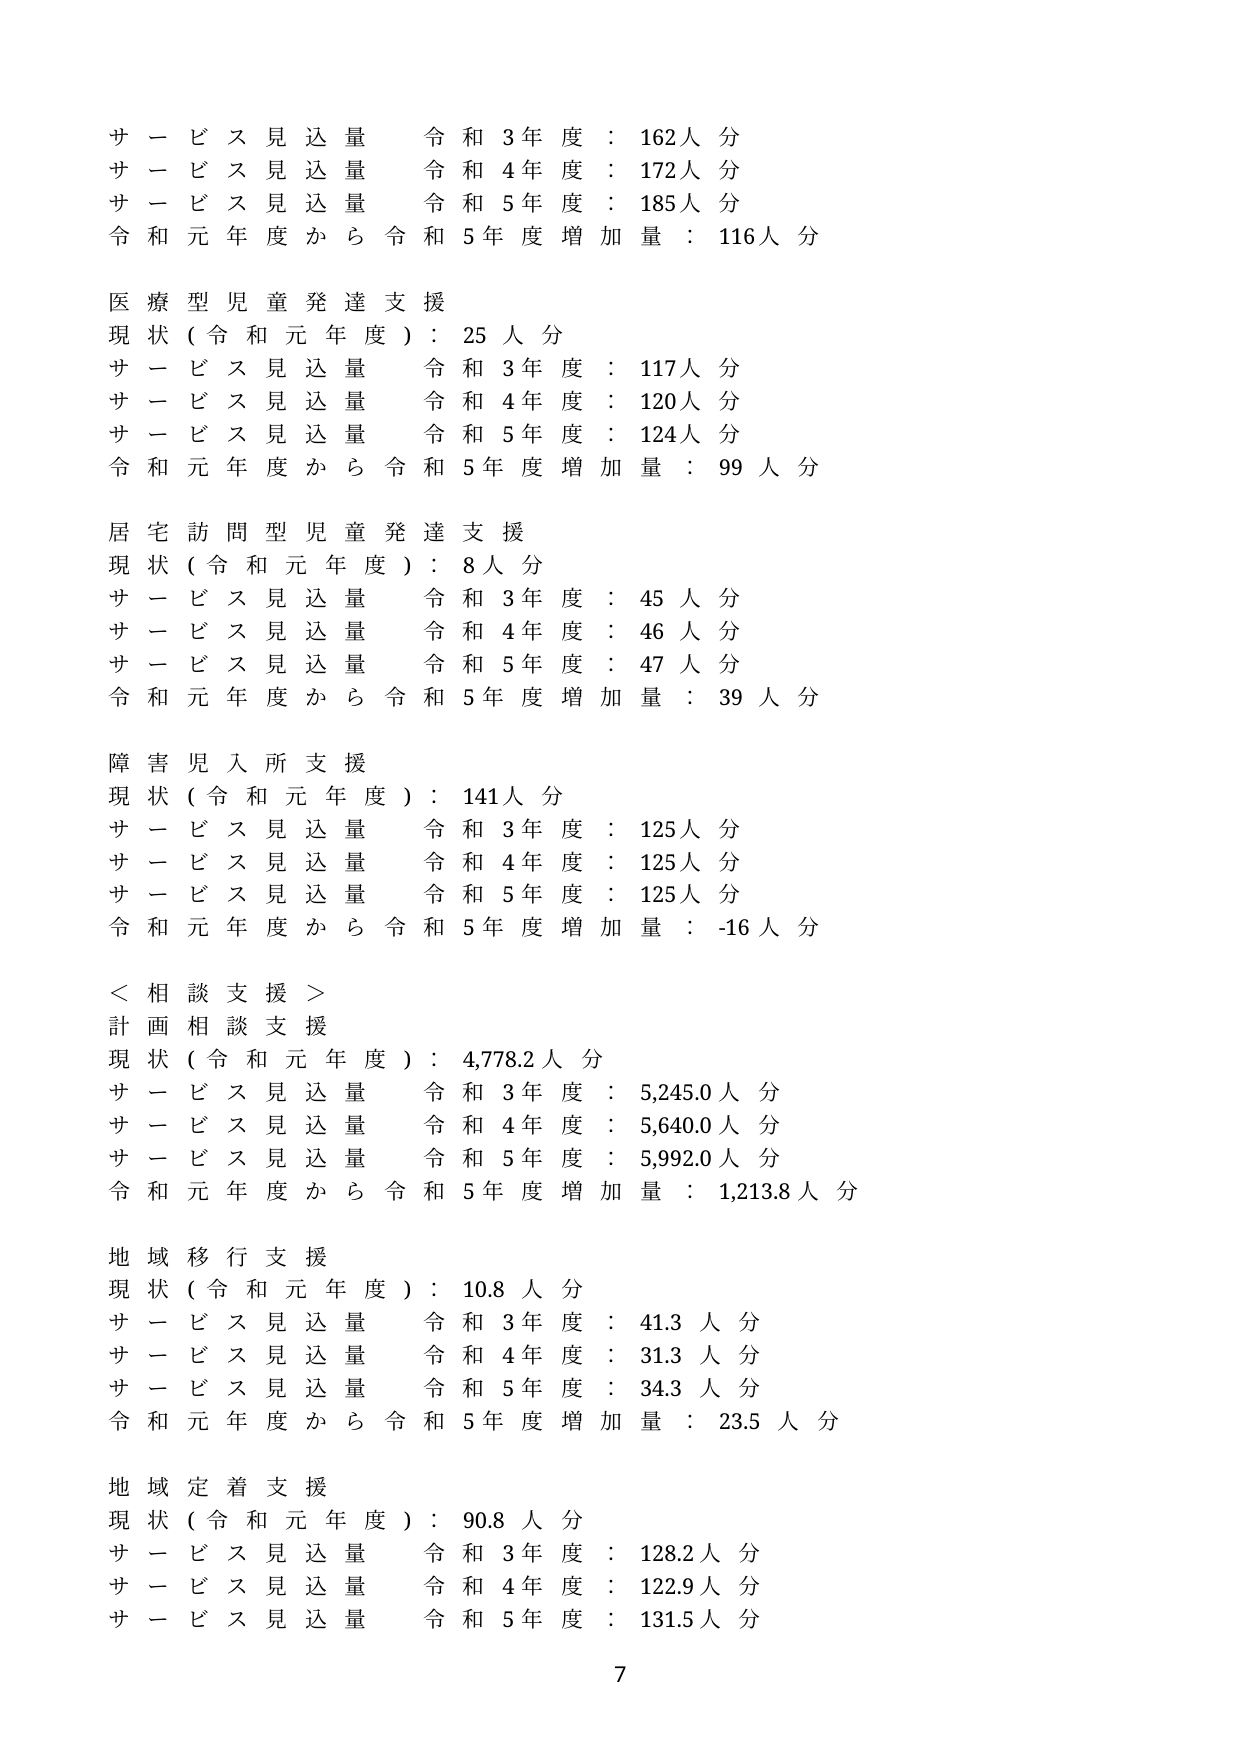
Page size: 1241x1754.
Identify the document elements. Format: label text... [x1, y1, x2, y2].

text 現状(令和元年度)：8人分 [108, 548, 1132, 581]
text 現状(令和元年度)：4,778.2人分 [108, 1042, 1132, 1074]
text サービス見込量 令和4年度：31.3人分 [108, 1338, 1132, 1371]
text サービス見込量 令和5年度：47人分 [108, 647, 1132, 679]
text サービス見込量 令和4年度：172人分 [108, 153, 1132, 186]
text 令和元年度から令和5年度増加量：99人分 [108, 449, 1132, 482]
text サービス見込量 令和5年度：34.3人分 [108, 1371, 1132, 1404]
text サービス見込量 令和3年度：41.3人分 [108, 1305, 1132, 1338]
text サービス見込量 令和3年度：45人分 [108, 581, 1132, 614]
text サービス見込量 令和4年度：125人分 [108, 844, 1132, 877]
text サービス見込量 令和3年度：5,245.0人分 [108, 1074, 1132, 1107]
text 地域移行支援 [108, 1239, 1132, 1272]
text 現状(令和元年度)：25人分 [108, 317, 1132, 350]
text 令和元年度から令和5年度増加量：-16人分 [108, 910, 1132, 943]
text 現状(令和元年度)：10.8人分 [108, 1272, 1132, 1305]
text 居宅訪問型児童発達支援 [108, 515, 1132, 548]
text サービス見込量 令和5年度：124人分 [108, 416, 1132, 449]
text サービス見込量 令和4年度：122.9人分 [108, 1568, 1132, 1601]
text サービス見込量 令和3年度：125人分 [108, 811, 1132, 844]
text サービス見込量 令和5年度：125人分 [108, 877, 1132, 910]
text サービス見込量 令和4年度：46人分 [108, 614, 1132, 647]
text 令和元年度から令和5年度増加量：39人分 [108, 679, 1132, 712]
text サービス見込量 令和3年度：162人分 [108, 120, 1132, 153]
text サービス見込量 令和5年度：5,992.0人分 [108, 1140, 1132, 1173]
text 現状(令和元年度)：90.8人分 [108, 1502, 1132, 1535]
text 障害児入所支援 [108, 745, 1132, 778]
text サービス見込量 令和3年度：117人分 [108, 350, 1132, 383]
text 計画相談支援 [108, 1009, 1132, 1042]
text 令和元年度から令和5年度増加量：116人分 [108, 219, 1132, 252]
text 医療型児童発達支援 [108, 284, 1132, 317]
text 現状(令和元年度)：141人分 [108, 778, 1132, 811]
text サービス見込量 令和4年度：5,640.0人分 [108, 1107, 1132, 1140]
text サービス見込量 令和5年度：131.5人分 [108, 1601, 1132, 1634]
text サービス見込量 令和4年度：120人分 [108, 383, 1132, 416]
text 令和元年度から令和5年度増加量：23.5人分 [108, 1404, 1132, 1437]
text 地域定着支援 [108, 1469, 1132, 1502]
text 令和元年度から令和5年度増加量：1,213.8人分 [108, 1173, 1132, 1206]
text サービス見込量 令和5年度：185人分 [108, 186, 1132, 219]
text ＜相談支援＞ [108, 976, 1132, 1009]
text サービス見込量 令和3年度：128.2人分 [108, 1535, 1132, 1568]
